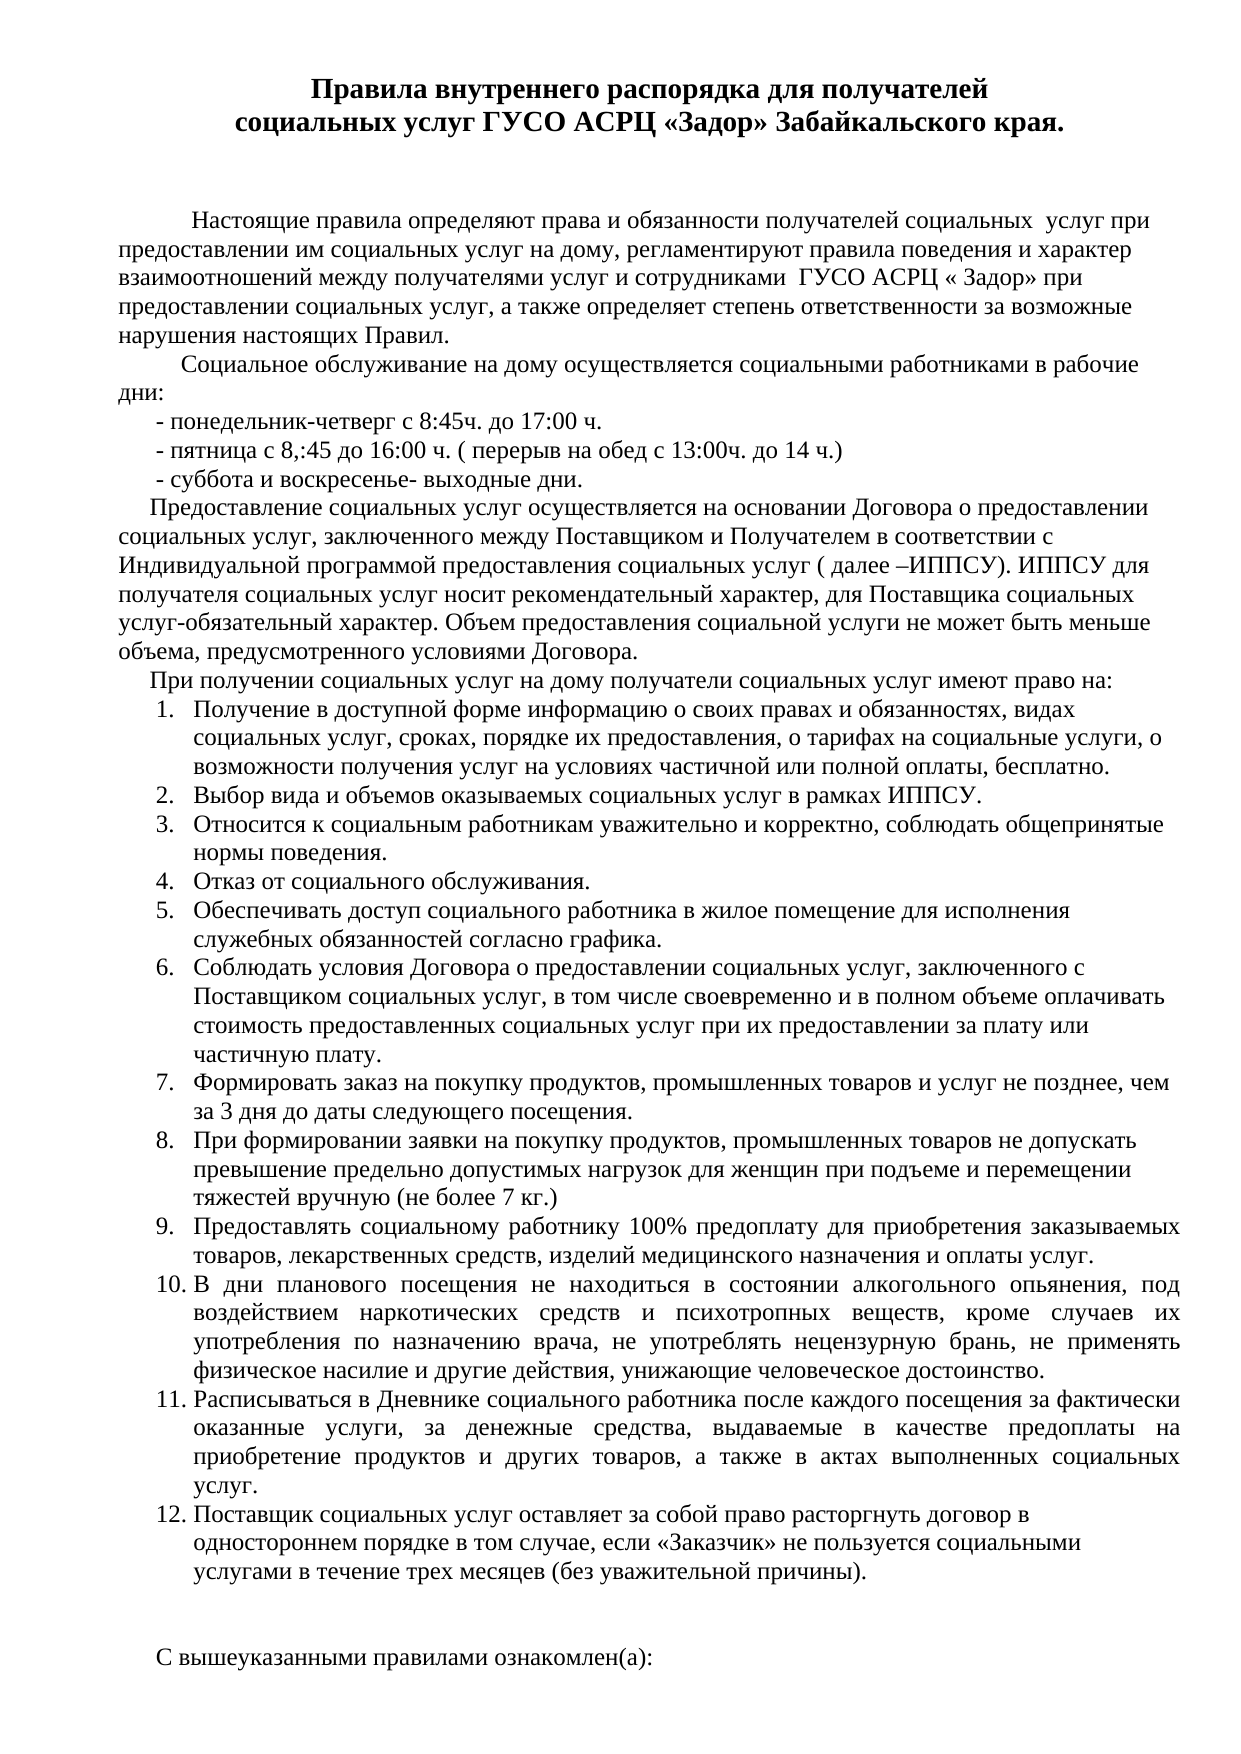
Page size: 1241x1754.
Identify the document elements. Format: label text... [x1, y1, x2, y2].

text - суббота и воскресенье- выходные дни. [118, 464, 1181, 492]
text - пятница с 8,:45 до 16:00 ч. ( перерыв на обед с 13:00ч. до 14 ч.) [118, 435, 1181, 464]
list При формировании заявки на покупку продуктов, промышленных товаров не допускать превышение предельно допустимых нагрузок для женщин при подъеме и перемещении тяжестей вручную (не более 7 кг.) [156, 1125, 1181, 1211]
list Поставщик социальных услуг оставляет за собой право расторгнуть договор в одностороннем порядке в том случае, если «Заказчик» не пользуется социальными услугами в течение трех месяцев (без уважительной причины). [156, 1499, 1181, 1585]
text Правила внутреннего распорядка для получателей [118, 71, 1181, 104]
list Выбор вида и объемов оказываемых социальных услуг в рамках ИППСУ. [156, 780, 1181, 809]
list Соблюдать условия Договора о предоставлении социальных услуг, заключенного с Поставщиком социальных услуг, в том числе своевременно и в полном объеме оплачивать стоимость предоставленных социальных услуг при их предоставлении за плату или частичную плату. [156, 952, 1181, 1067]
list Относится к социальным работникам уважительно и корректно, соблюдать общепринятые нормы поведения. [156, 809, 1181, 866]
list Предоставлять социальному работнику 100% предоплату для приобретения заказываемых товаров, лекарственных средств, изделий медицинского назначения и оплаты услуг. [156, 1211, 1181, 1269]
list Получение в доступной форме информацию о своих правах и обязанностях, видах социальных услуг, сроках, порядке их предоставления, о тарифах на социальные услуги, о возможности получения услуг на условиях частичной или полной оплаты, бесплатно. [156, 694, 1181, 780]
text Настоящие правила определяют права и обязанности получателей социальных услуг при предоставлении им социальных услуг на дому, регламентируют правила поведения и характер взаимоотношений между получателями услуг и сотрудниками ГУСО АСРЦ « Задор» при предоставлении социальных услуг, а также определяет степень ответственности за возможные нарушения настоящих Правил. [118, 205, 1181, 349]
list Расписываться в Дневнике социального работника после каждого посещения за фактически оказанные услуги, за денежные средства, выдаваемые в качестве предоплаты на приобретение продуктов и других товаров, а также в актах выполненных социальных услуг. [156, 1384, 1181, 1499]
list Обеспечивать доступ социального работника в жилое помещение для исполнения служебных обязанностей согласно графика. [156, 895, 1181, 952]
list Отказ от социального обслуживания. [156, 866, 1181, 895]
text Социальное обслуживание на дому осуществляется социальными работниками в рабочие дни: [118, 349, 1181, 406]
text При получении социальных услуг на дому получатели социальных услуг имеют право на: [118, 665, 1181, 694]
list В дни планового посещения не находиться в состоянии алкогольного опьянения, под воздействием наркотических средств и психотропных веществ, кроме случаев их употребления по назначению врача, не употреблять нецензурную брань, не применять физическое насилие и другие действия, унижающие человеческое достоинство. [156, 1269, 1181, 1384]
list Формировать заказ на покупку продуктов, промышленных товаров и услуг не позднее, чем за 3 дня до даты следующего посещения. [156, 1067, 1181, 1125]
text социальных услуг ГУСО АСРЦ «Задор» Забайкальского края. [118, 104, 1181, 138]
text Предоставление социальных услуг осуществляется на основании Договора о предоставлении социальных услуг, заключенного между Поставщиком и Получателем в соответствии с Индивидуальной программой предоставления социальных услуг ( далее –ИППСУ). ИППСУ для получателя социальных услуг носит рекомендательный характер, для Поставщика социальных услуг-обязательный характер. Объем предоставления социальной услуги не может быть меньше объема, предусмотренного условиями Договора. [118, 492, 1181, 665]
text С вышеуказанными правилами ознакомлен(а): [156, 1642, 1181, 1671]
text - понедельник-четверг с 8:45ч. до 17:00 ч. [118, 406, 1181, 435]
